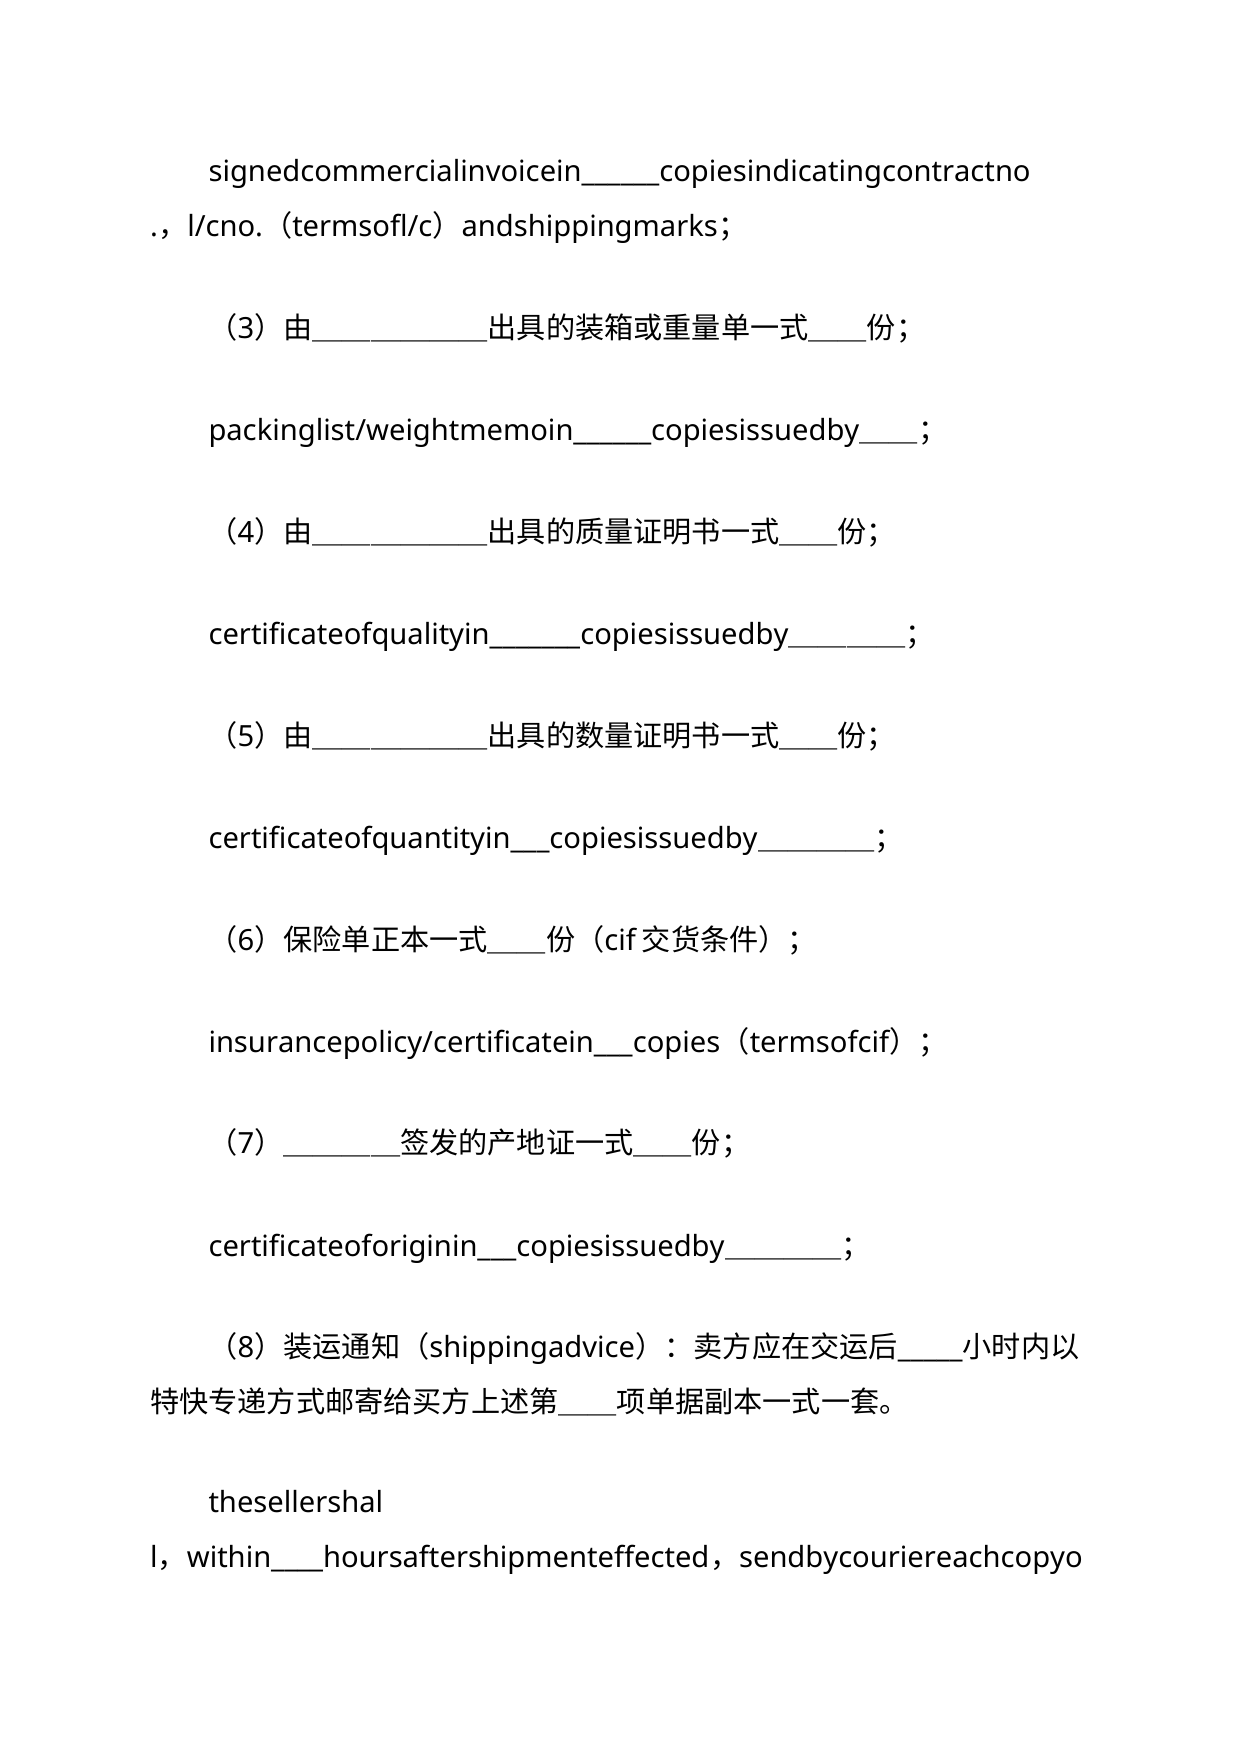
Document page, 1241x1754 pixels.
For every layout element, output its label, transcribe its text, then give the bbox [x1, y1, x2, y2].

text certificateoforiginin___copiesissuedby＿＿＿＿； [150, 1222, 1090, 1264]
text （7）＿＿＿＿签发的产地证一式＿＿份； [150, 1120, 1090, 1162]
text insurancepolicy/certificatein___copies（termsofcif）； [150, 1018, 1090, 1061]
text signedcommercialinvoicein______copiesindicatingcontractno.，l/cno.（termsofl/c）andshippingmarks； [150, 150, 1090, 245]
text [150, 1481, 1090, 1576]
text （4）由＿＿＿＿＿＿出具的质量证明书一式＿＿份； [150, 508, 1090, 551]
text （6）保险单正本一式＿＿份（cif交货条件）； [150, 916, 1090, 958]
text certificateofquantityin___copiesissuedby＿＿＿＿； [150, 814, 1090, 857]
text （5）由＿＿＿＿＿＿出具的数量证明书一式＿＿份； [150, 712, 1090, 754]
text （3）由＿＿＿＿＿＿出具的装箱或重量单一式＿＿份； [150, 304, 1090, 347]
text packinglist/weightmemoin______copiesissuedby＿＿； [150, 406, 1090, 449]
text certificateofqualityin_______copiesissuedby＿＿＿＿； [150, 610, 1090, 653]
text （8）装运通知（shippingadvice）：卖方应在交运后_____小时内以特快专递方式邮寄给买方上述第＿＿项单据副本一式一套。 [150, 1324, 1090, 1421]
